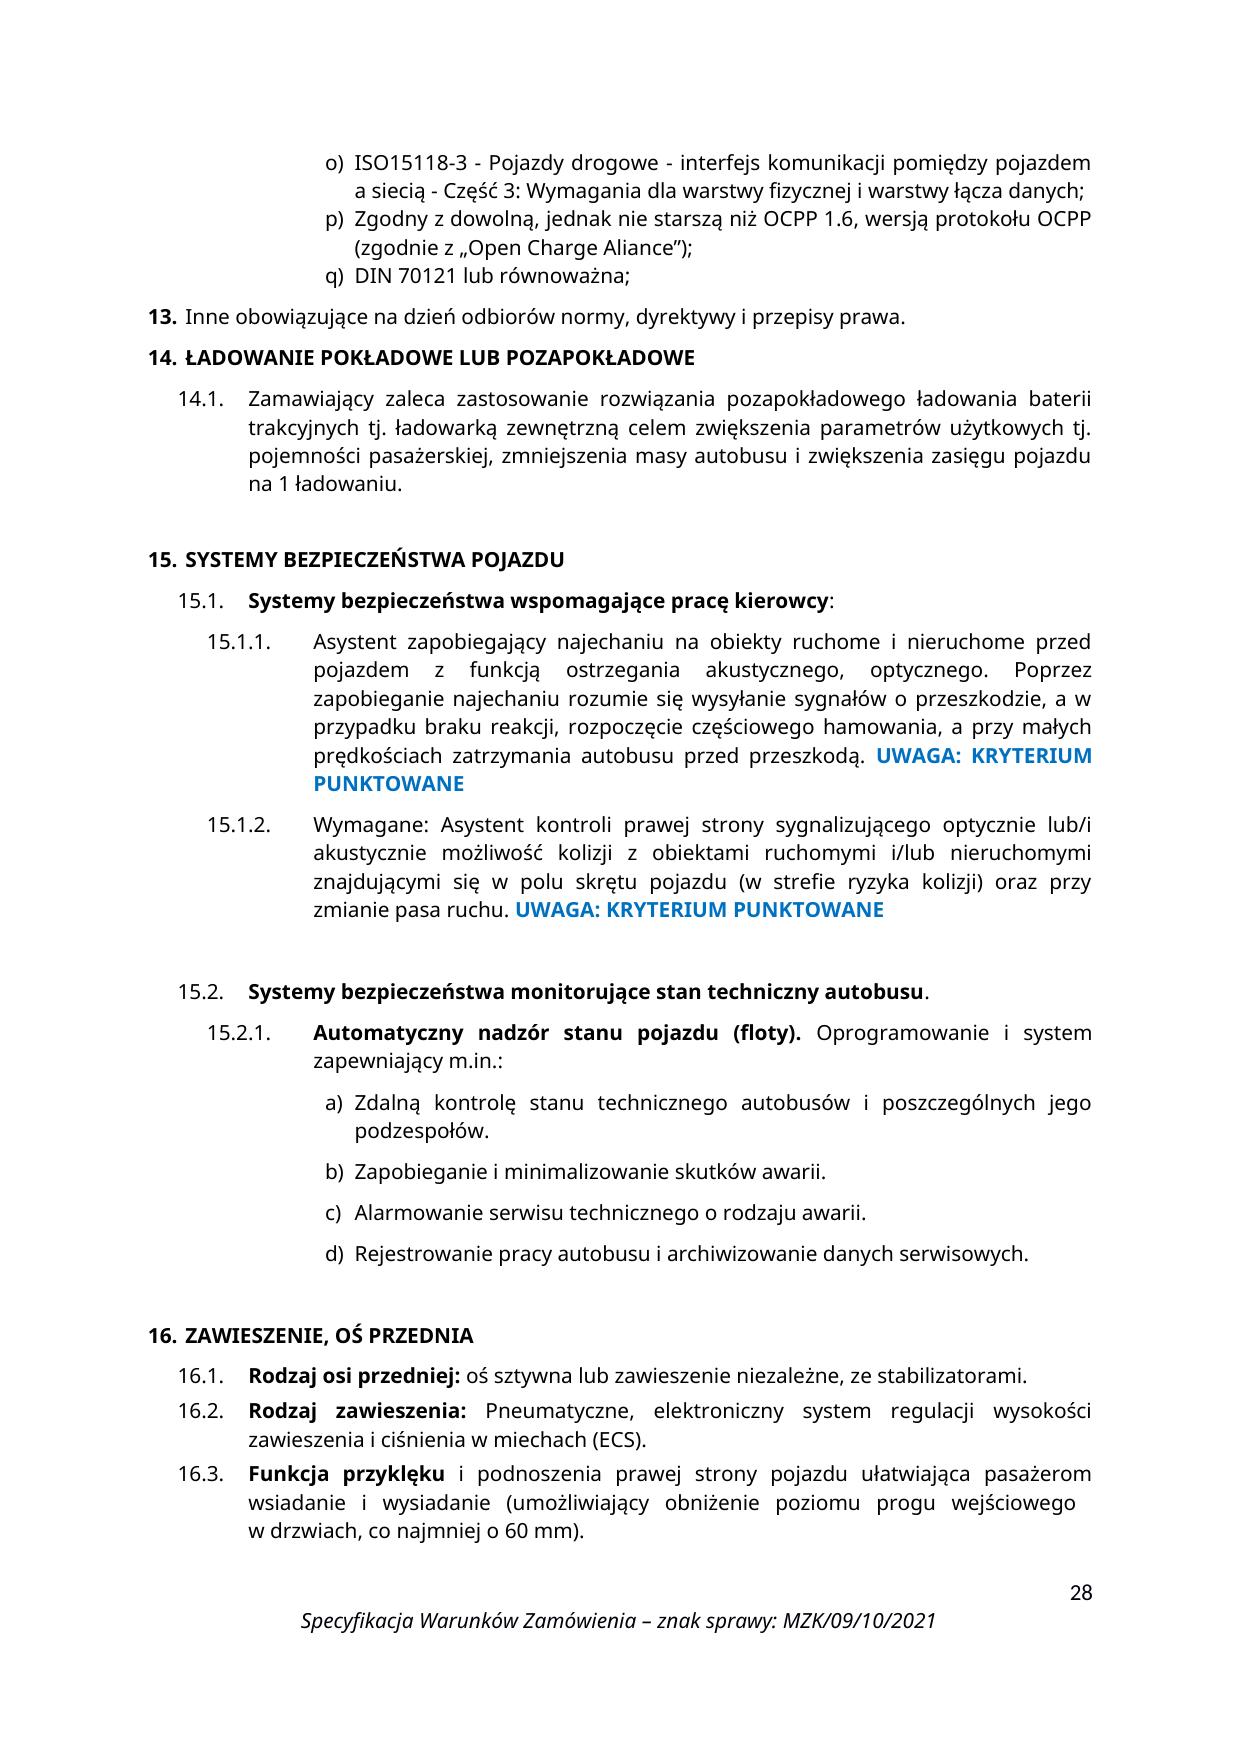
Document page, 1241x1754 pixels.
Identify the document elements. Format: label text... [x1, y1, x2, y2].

list Alarmowanie serwisu technicznego o rodzaju awarii. [325, 1198, 1093, 1226]
list Zapobieganie i minimalizowanie skutków awarii. [325, 1157, 1093, 1185]
list Systemy bezpieczeństwa monitorujące stan techniczny autobusu. [177, 977, 1093, 1006]
list Rodzaj zawieszenia: Pneumatyczne, elektroniczny system regulacji wysokości zawieszenia i ciśnienia w miechach (ECS). [177, 1396, 1093, 1453]
list Wymagane: Asystent kontroli prawej strony sygnalizującego optycznie lub/i akustycznie możliwość kolizji z obiektami ruchomymi i/lub nieruchomymi znajdującymi się w polu skrętu pojazdu (w strefie ryzyka kolizji) oraz przy zmianie pasa ruchu. UWAGA: KRYTERIUM PUNKTOWANE [207, 810, 1093, 924]
list Rejestrowanie pracy autobusu i archiwizowanie danych serwisowych. [325, 1239, 1093, 1267]
list SYSTEMY BEZPIECZEŃSTWA POJAZDU [148, 545, 1093, 573]
list Inne obowiązujące na dzień odbiorów normy, dyrektywy i przepisy prawa. [148, 302, 1093, 331]
list Asystent zapobiegający najechaniu na obiekty ruchome i nieruchome przed pojazdem z funkcją ostrzegania akustycznego, optycznego. Poprzez zapobieganie najechaniu rozumie się wysyłanie sygnałów o przeszkodzie, a w przypadku braku reakcji, rozpoczęcie częściowego hamowania, a przy małych prędkościach zatrzymania autobusu przed przeszkodą. UWAGA: KRYTERIUM PUNKTOWANE [207, 627, 1093, 798]
list ŁADOWANIE POKŁADOWE LUB POZAPOKŁADOWE [148, 343, 1093, 372]
list ISO15118-3 - Pojazdy drogowe - interfejs komunikacji pomiędzy pojazdem a siecią - Część 3: Wymagania dla warstwy fizycznej i warstwy łącza danych; [325, 148, 1093, 204]
list Systemy bezpieczeństwa wspomagające pracę kierowcy: [177, 586, 1093, 614]
list Funkcja przyklęku i podnoszenia prawej strony pojazdu ułatwiająca pasażerom wsiadanie i wysiadanie (umożliwiający obniżenie poziomu progu wejściowego w drzwiach, co najmniej o 60 mm). [177, 1459, 1093, 1545]
list Rodzaj osi przedniej: oś sztywna lub zawieszenie niezależne, ze stabilizatorami. [177, 1362, 1093, 1390]
list Zamawiający zaleca zastosowanie rozwiązania pozapokładowego ładowania baterii trakcyjnych tj. ładowarką zewnętrzną celem zwiększenia parametrów użytkowych tj. pojemności pasażerskiej, zmniejszenia masy autobusu i zwiększenia zasięgu pojazdu na 1 ładowaniu. [177, 384, 1093, 498]
list ZAWIESZENIE, OŚ PRZEDNIA [148, 1321, 1093, 1349]
list Zgodny z dowolną, jednak nie starszą niż OCPP 1.6, wersją protokołu OCPP (zgodnie z „Open Charge Aliance”); [325, 204, 1093, 261]
list Zdalną kontrolę stanu technicznego autobusów i poszczególnych jego podzespołów. [325, 1088, 1093, 1144]
list DIN 70121 lub równoważna; [325, 261, 1093, 290]
list Automatyczny nadzór stanu pojazdu (floty). Oprogramowanie i system zapewniający m.in.: [207, 1018, 1093, 1075]
